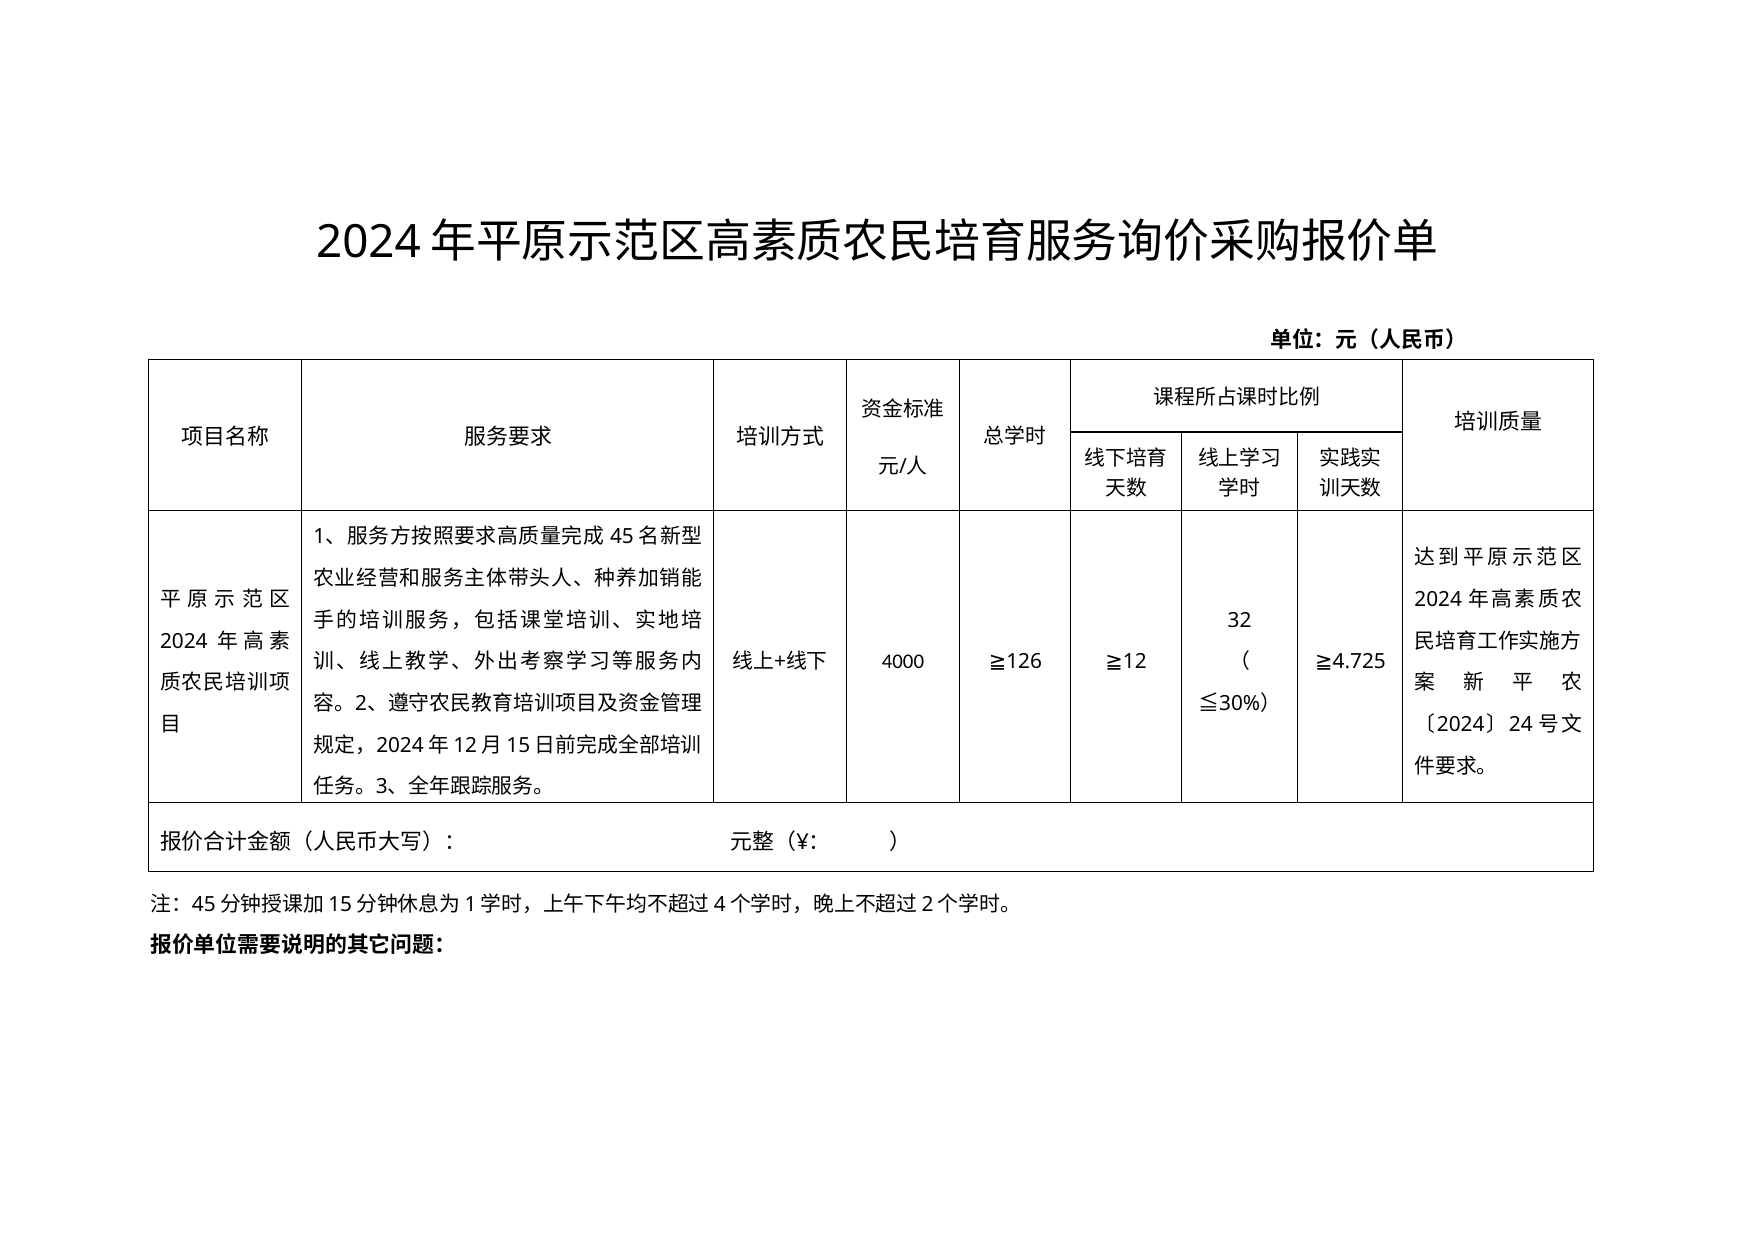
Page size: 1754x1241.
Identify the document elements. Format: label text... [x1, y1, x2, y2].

table_cell 1、服务方按照要求高质量完成45名新型农业经营和服务主体带头人、种养加销能手的培训服务，包括课堂培训、实地培训、线上教学、外出考察学习等服务内容。2、遵守农民教育培训项目及资金管理规定，2024年12月15日前完成全部培训任务。3、全年跟踪服务。 [302, 511, 713, 802]
table_header 培训方式 [714, 360, 846, 509]
text 注：45分钟授课加15分钟休息为1学时，上午下午均不超过4个学时，晚上不超过2个学时。 [150, 354, 1604, 919]
table_header 总学时 [960, 360, 1070, 509]
table_cell 32 （≦30%） [1182, 511, 1297, 802]
table_cell 线上学习学时 [1182, 433, 1297, 509]
table_header 资金标准 元/人 [847, 360, 959, 509]
text 单位：元（人民币） [150, 321, 1604, 354]
table_cell 4000 [847, 511, 959, 802]
table_header 课程所占课时比例 [1071, 360, 1402, 431]
table_cell 实践实训天数 [1298, 433, 1402, 509]
text 2024年平原示范区高素质农民培育服务询价采购报价单 [150, 188, 1604, 288]
table_header 培训质量 [1403, 360, 1593, 509]
table_header 服务要求 [302, 360, 713, 509]
table_cell 线下培育天数 [1071, 433, 1181, 509]
table_cell 平原示范区2024年高素质农民培训项目 [149, 511, 301, 802]
table_cell ≧4.725 [1298, 511, 1402, 802]
table_cell 线上+线下 [714, 511, 846, 802]
table_cell 达到平原示范区2024年高素质农民培育工作实施方案新平农〔2024〕24号文件要求。 [1403, 511, 1593, 802]
table_cell ≧126 [960, 511, 1070, 802]
table_cell ≧12 [1071, 511, 1181, 802]
table_header 项目名称 [149, 360, 301, 509]
text 报价单位需要说明的其它问题： [150, 919, 1604, 961]
table_cell 报价合计金额（人民币大写）： 元整（¥： ） [149, 803, 1593, 871]
